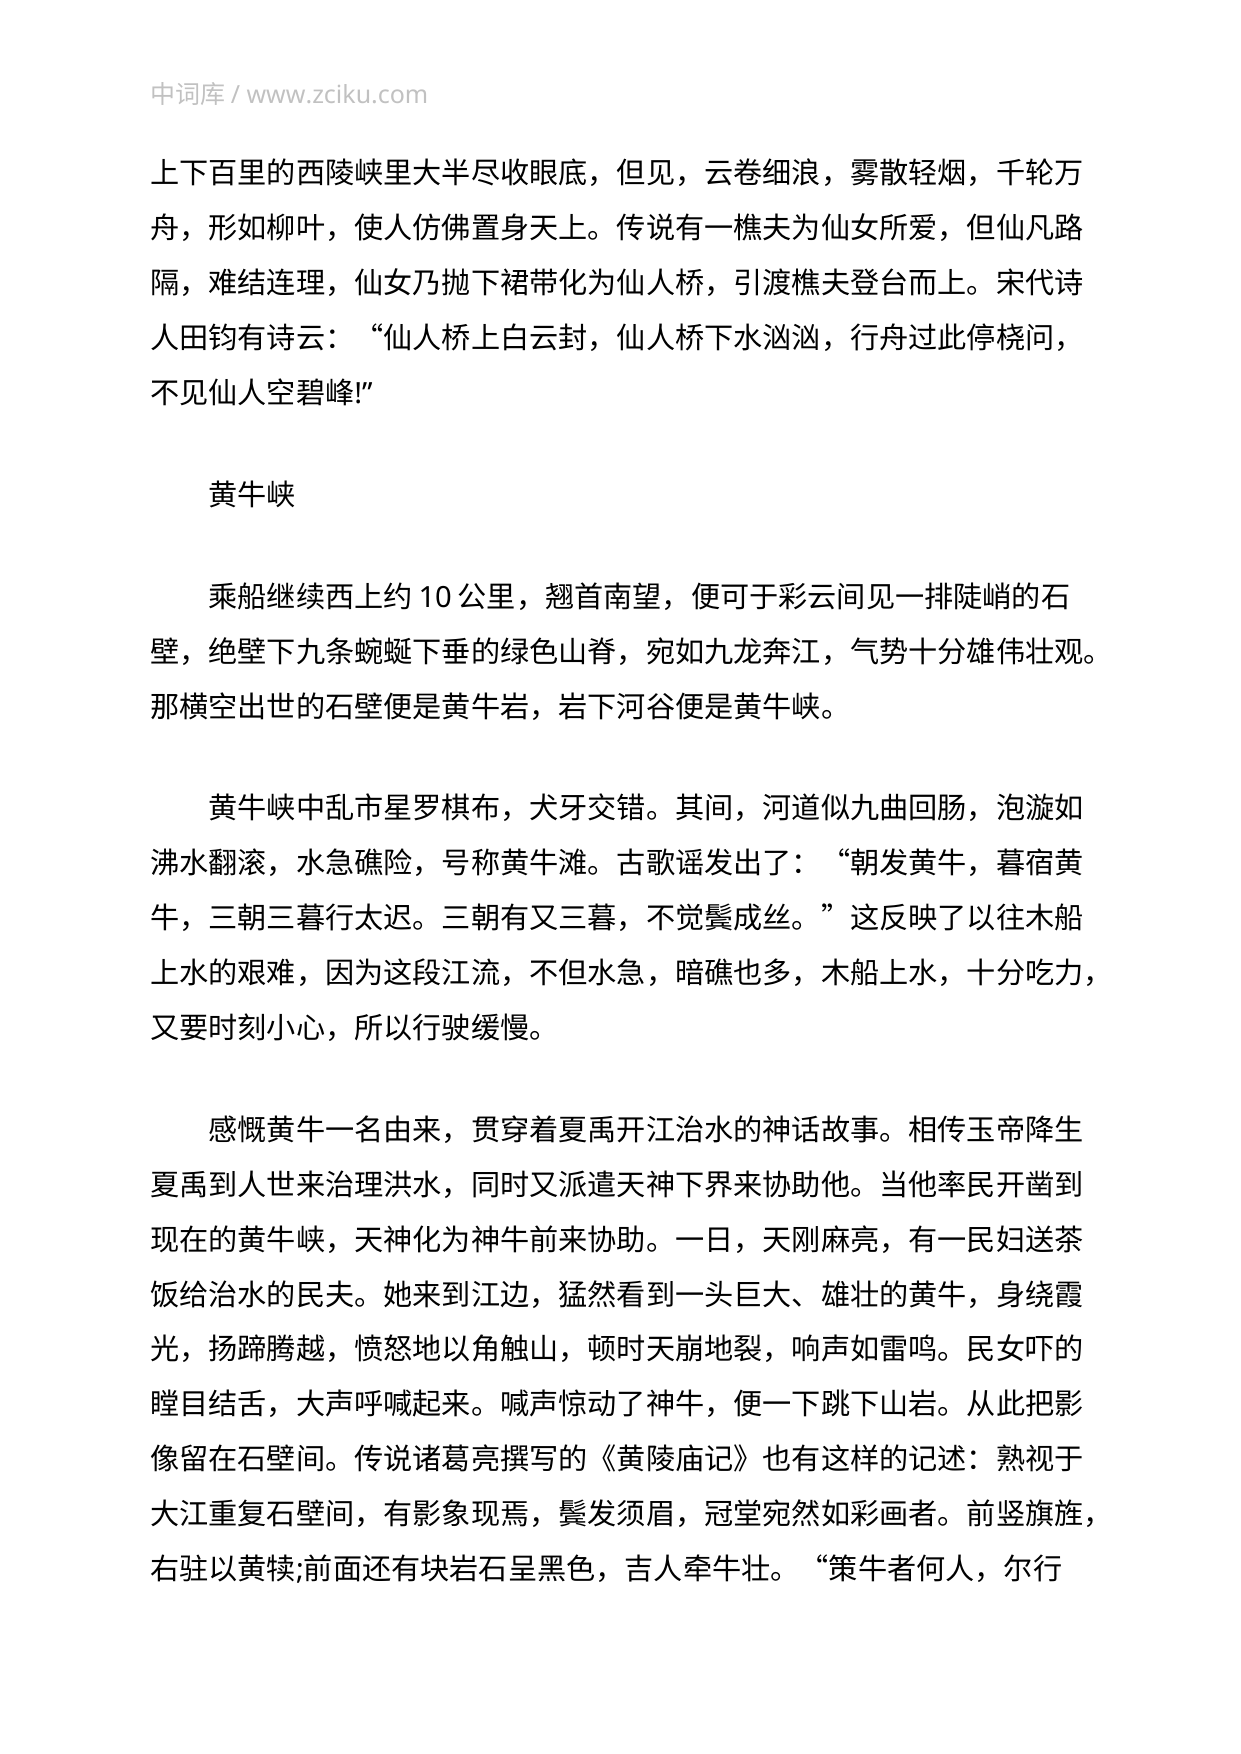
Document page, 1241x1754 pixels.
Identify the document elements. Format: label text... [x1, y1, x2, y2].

text 乘船继续西上约10公里，翘首南望，便可于彩云间见一排陡峭的石壁，绝壁下九条蜿蜒下垂的绿色山脊，宛如九龙奔江，气势十分雄伟壮观。那横空出世的石壁便是黄牛岩，岩下河谷便是黄牛峡。 [150, 573, 1090, 726]
text 黄牛峡中乱市星罗棋布，犬牙交错。其间，河道似九曲回肠，泡漩如沸水翻滚，水急礁险，号称黄牛滩。古歌谣发出了：“朝发黄牛，暮宿黄牛，三朝三暮行太迟。三朝有又三暮，不觉鬓成丝。”这反映了以往木船上水的艰难，因为这段江流，不但水急，暗礁也多，木船上水，十分吃力，又要时刻小心，所以行驶缓慢。 [150, 785, 1090, 1047]
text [150, 150, 1090, 412]
text 黄牛峡 [150, 472, 1090, 514]
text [150, 1106, 1090, 1588]
